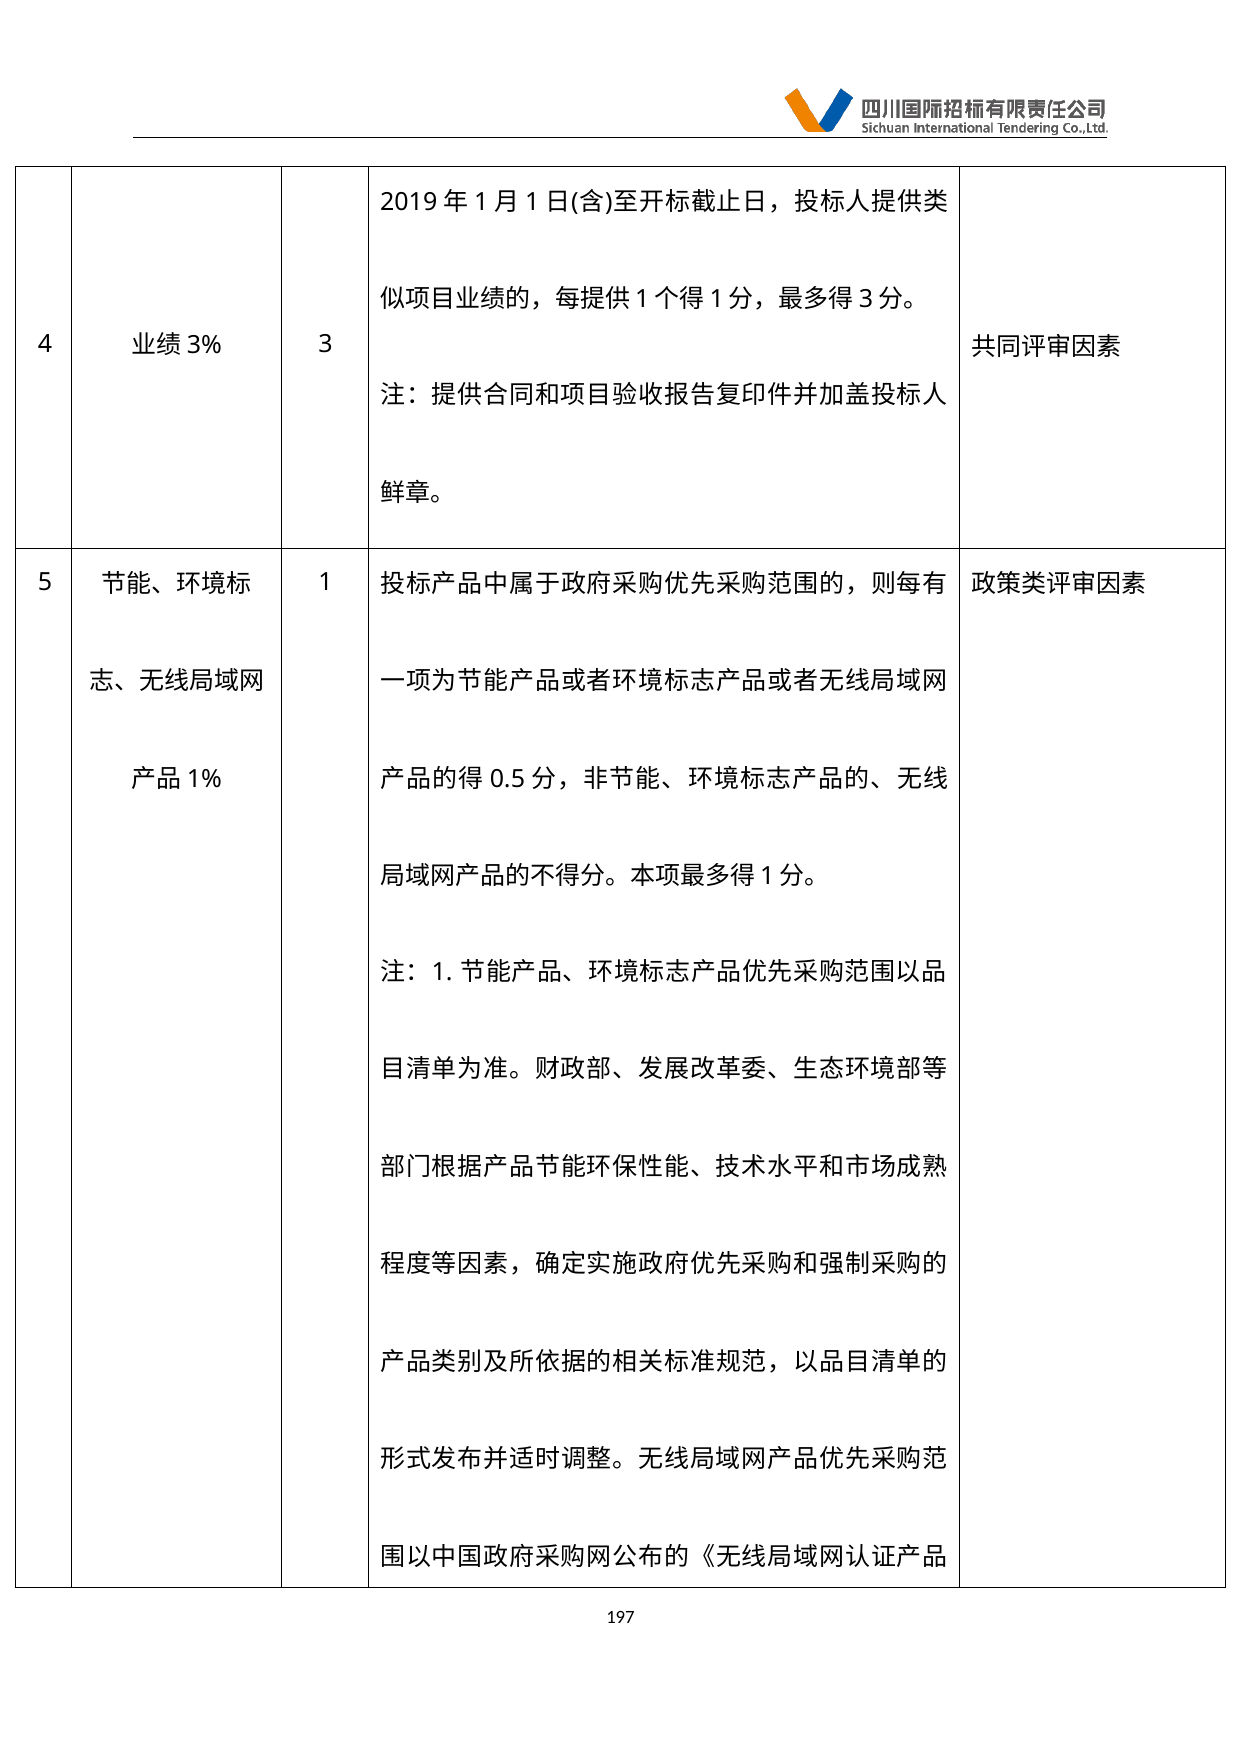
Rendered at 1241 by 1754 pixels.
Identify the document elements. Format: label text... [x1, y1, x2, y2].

table_cell 2019年1月1日(含)至开标截止日，投标人提供类似项目业绩的，每提供1个得1分，最多得3分。 注：提供合同和项目验收报告复印件并加盖投标人鲜章。 [369, 167, 959, 548]
table_cell 3 [282, 167, 368, 548]
table_cell 5 [16, 549, 71, 1587]
table_cell 政策类评审因素 [960, 549, 1225, 1587]
table_cell 4 [16, 167, 71, 548]
table_cell 节能、环境标志、无线局域网产品1% [72, 549, 281, 1587]
table_cell 共同评审因素 [960, 167, 1225, 548]
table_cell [369, 549, 959, 1587]
picture [784, 88, 1108, 135]
table_cell 1 [282, 549, 368, 1587]
table_cell 业绩3% [72, 167, 281, 548]
